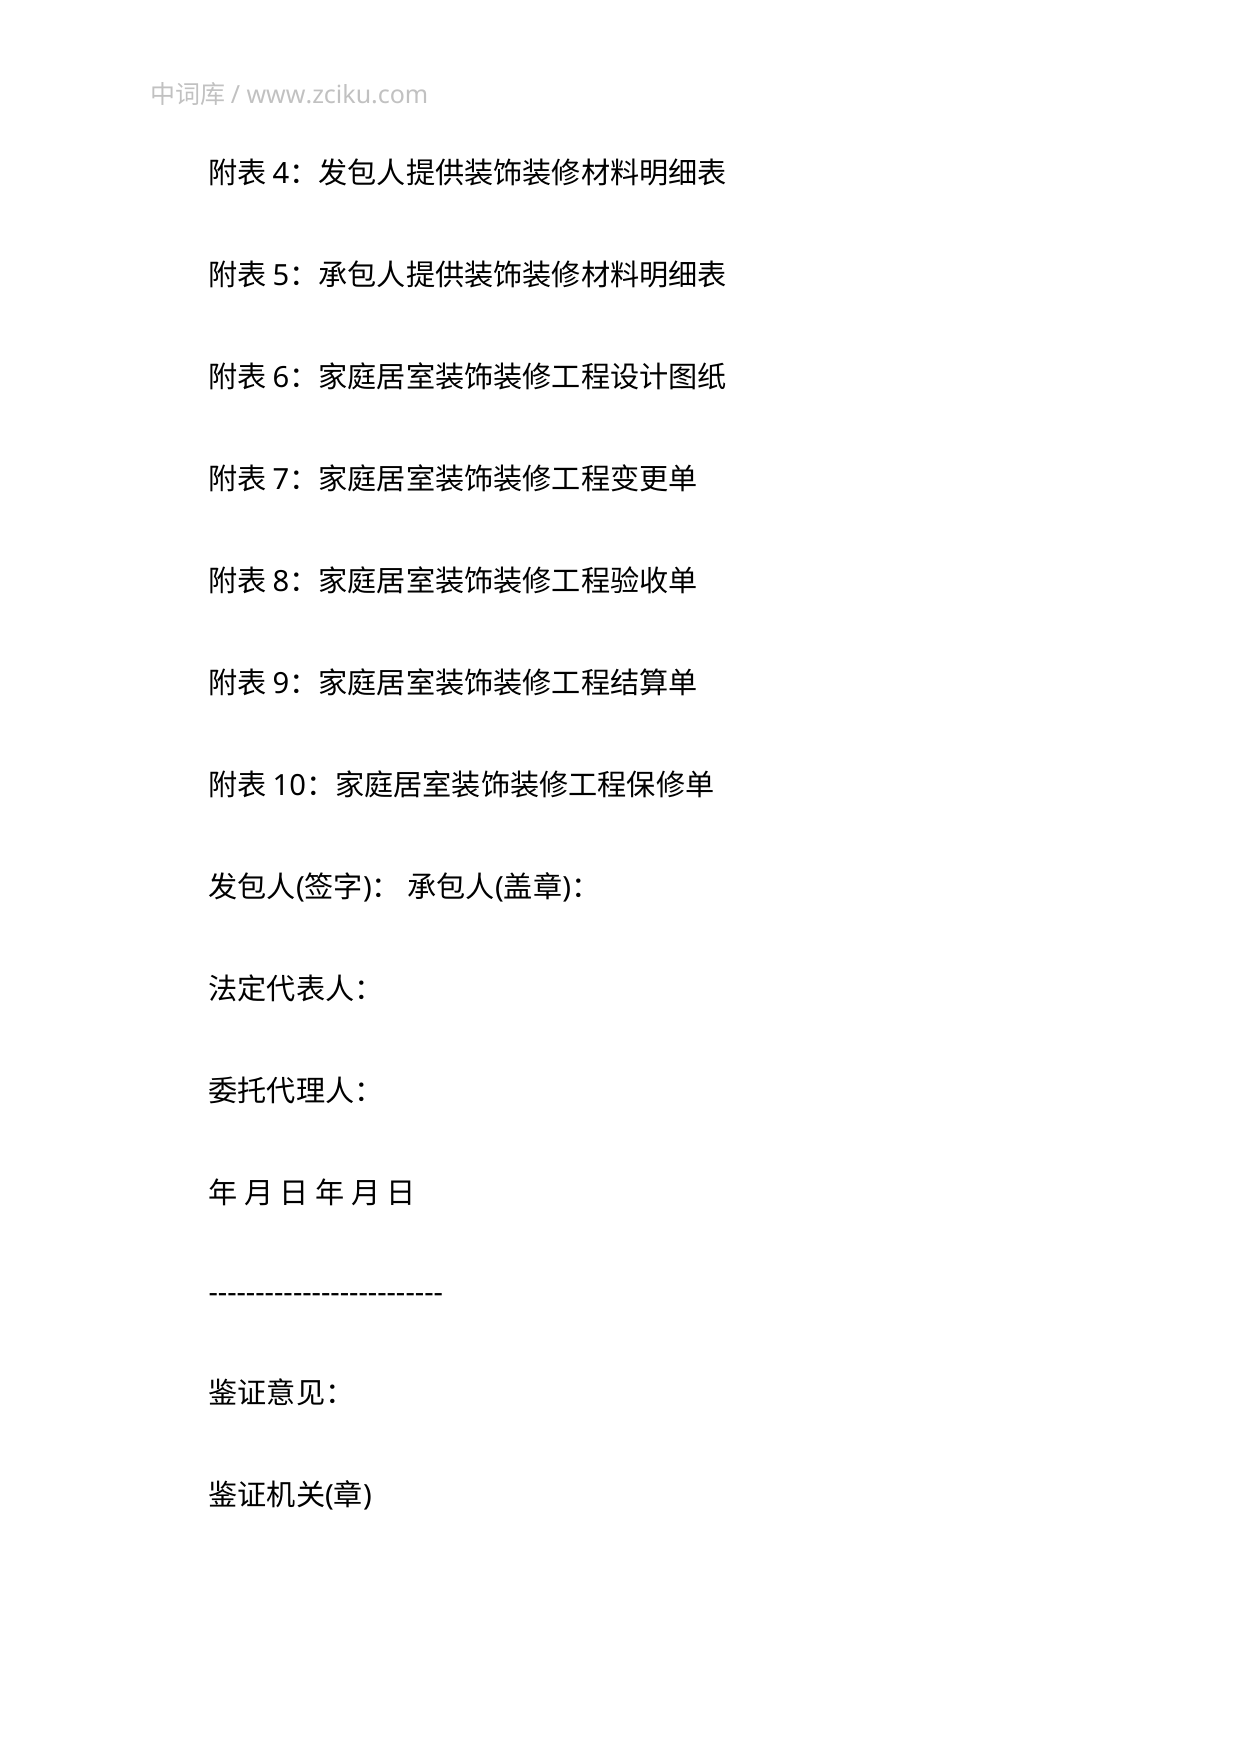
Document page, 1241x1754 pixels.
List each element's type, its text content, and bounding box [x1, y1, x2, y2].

text 附表10：家庭居室装饰装修工程保修单 [150, 762, 1090, 804]
text 附表8：家庭居室装饰装修工程验收单 [150, 558, 1090, 600]
text 附表9：家庭居室装饰装修工程结算单 [150, 660, 1090, 702]
text 法定代表人： [150, 966, 1090, 1008]
text 鉴证机关(章) [150, 1471, 1090, 1514]
text 委托代理人： [150, 1068, 1090, 1110]
text 年 月 日 年 月 日 [150, 1169, 1090, 1212]
text ------------------------- [150, 1271, 1090, 1311]
text 附表6：家庭居室装饰装修工程设计图纸 [150, 354, 1090, 396]
text 附表5：承包人提供装饰装修材料明细表 [150, 252, 1090, 294]
text 鉴证意见： [150, 1369, 1090, 1412]
text 附表4：发包人提供装饰装修材料明细表 [150, 150, 1090, 192]
text 发包人(签字)： 承包人(盖章)： [150, 864, 1090, 906]
text 附表7：家庭居室装饰装修工程变更单 [150, 456, 1090, 498]
